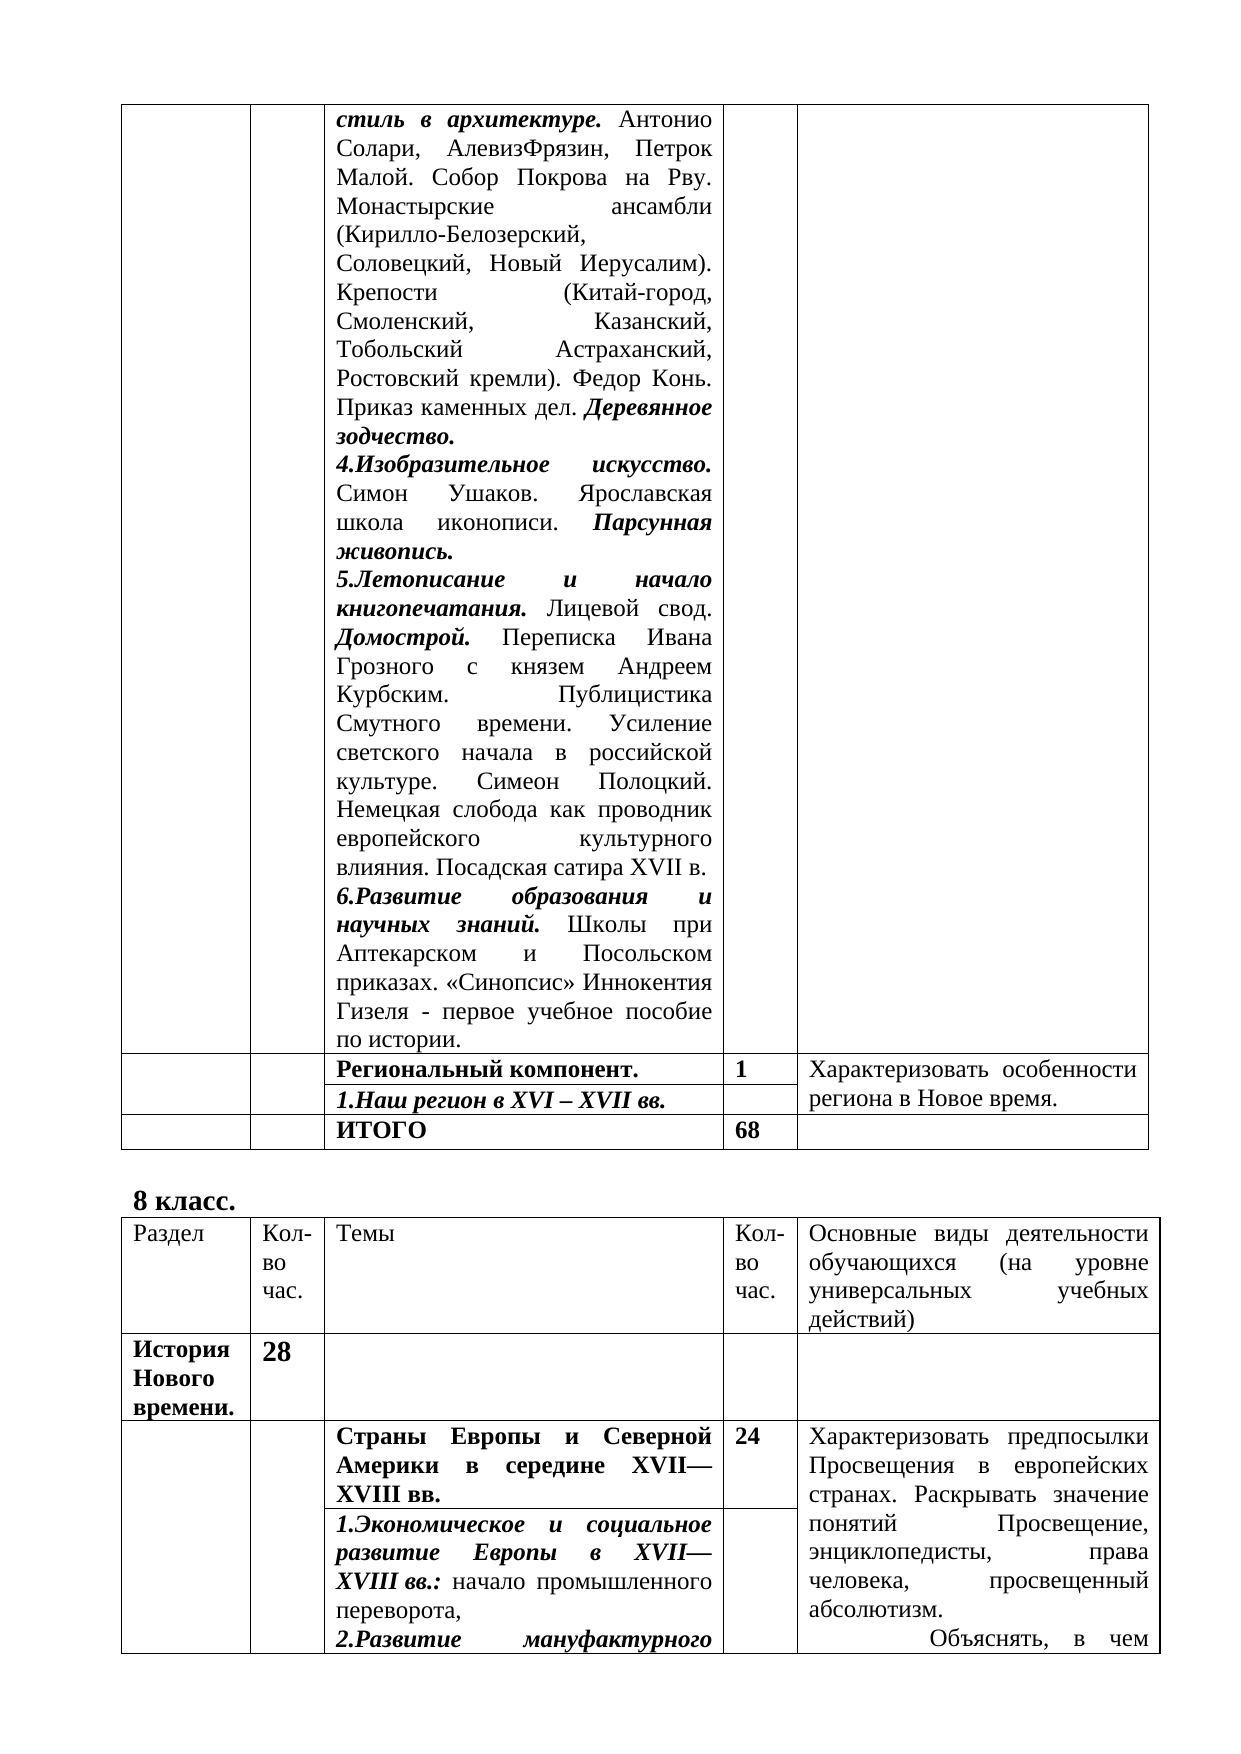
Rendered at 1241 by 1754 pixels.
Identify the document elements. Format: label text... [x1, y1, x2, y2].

table_cell [798, 1115, 1148, 1149]
table_cell ИТОГО [325, 1115, 723, 1149]
table_cell [251, 1421, 324, 1652]
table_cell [325, 105, 723, 1053]
table_cell История Нового времени. [122, 1334, 250, 1420]
table_cell Региональный компонент. [325, 1054, 723, 1084]
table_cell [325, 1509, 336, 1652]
table_cell 28 [251, 1334, 324, 1420]
table_cell Страны Европы и Северной Америки в середине XVII—ХVIII вв. [325, 1421, 723, 1508]
table_cell [122, 1421, 250, 1652]
table_cell [122, 1115, 250, 1149]
table_cell 24 [724, 1421, 797, 1508]
table_cell [122, 1054, 250, 1114]
table_cell [251, 1115, 324, 1149]
table_cell [724, 105, 797, 1053]
table_header Кол-во час. [251, 1218, 324, 1333]
table_cell 1 [724, 1054, 797, 1084]
table_cell [724, 1509, 797, 1652]
text 8 класс. [133, 1183, 1152, 1217]
table_header Кол-во час. [724, 1218, 797, 1333]
table_cell [724, 1334, 797, 1420]
table_header Темы [325, 1218, 723, 1333]
table_header Основные виды деятельности обучающихся (на уровне универсальных учебных действий) [798, 1218, 1159, 1333]
table_cell [798, 1334, 1159, 1420]
table_cell Характеризовать особенности региона в Новое время. [798, 1054, 1148, 1114]
table_cell 68 [724, 1115, 797, 1149]
table_header Раздел [122, 1218, 250, 1333]
table_cell [251, 1054, 324, 1114]
table_cell [724, 1085, 797, 1114]
table_cell 1.Наш регион в XVI – XVII вв. [325, 1085, 723, 1114]
table_cell [325, 1334, 723, 1420]
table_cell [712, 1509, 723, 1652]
